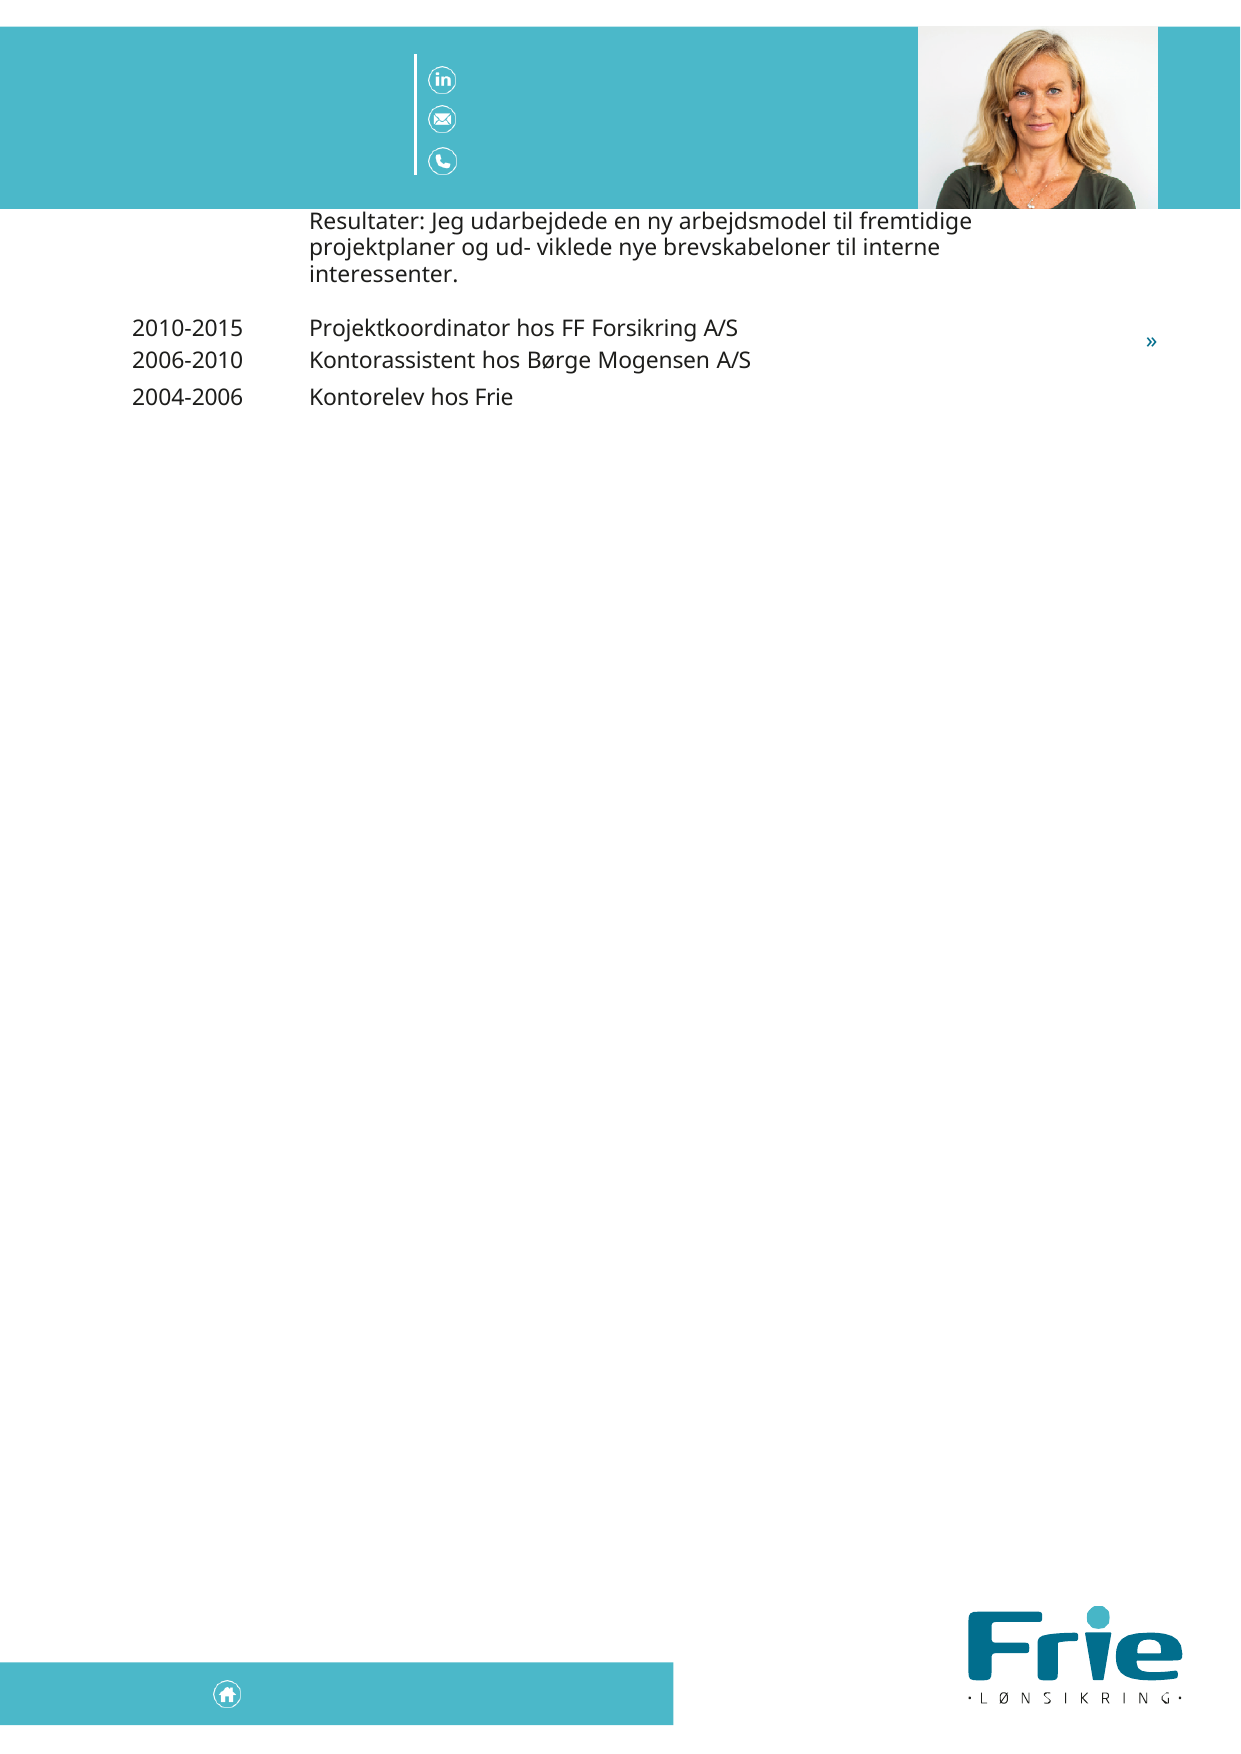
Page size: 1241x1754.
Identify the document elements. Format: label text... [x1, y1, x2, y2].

picture [213, 1680, 241, 1708]
picture [428, 66, 456, 94]
text 2010-2015 Projektkoordinator hos FF Forsikring A/S » [132, 289, 1178, 348]
picture [1086, 1606, 1110, 1629]
picture [918, 25, 1160, 209]
text 2004-2006 Kontorelev hos Frie [132, 381, 1178, 412]
picture [428, 105, 456, 133]
text Resultater: Jeg udarbejdede en ny arbejdsmodel til fremtidige projektplaner og ud- viklede nye brevskabeloner til interne interessenter. [309, 208, 1089, 289]
picture [428, 147, 457, 175]
text 2006-2010 Kontorassistent hos Børge Mogensen A/S [132, 348, 1178, 373]
